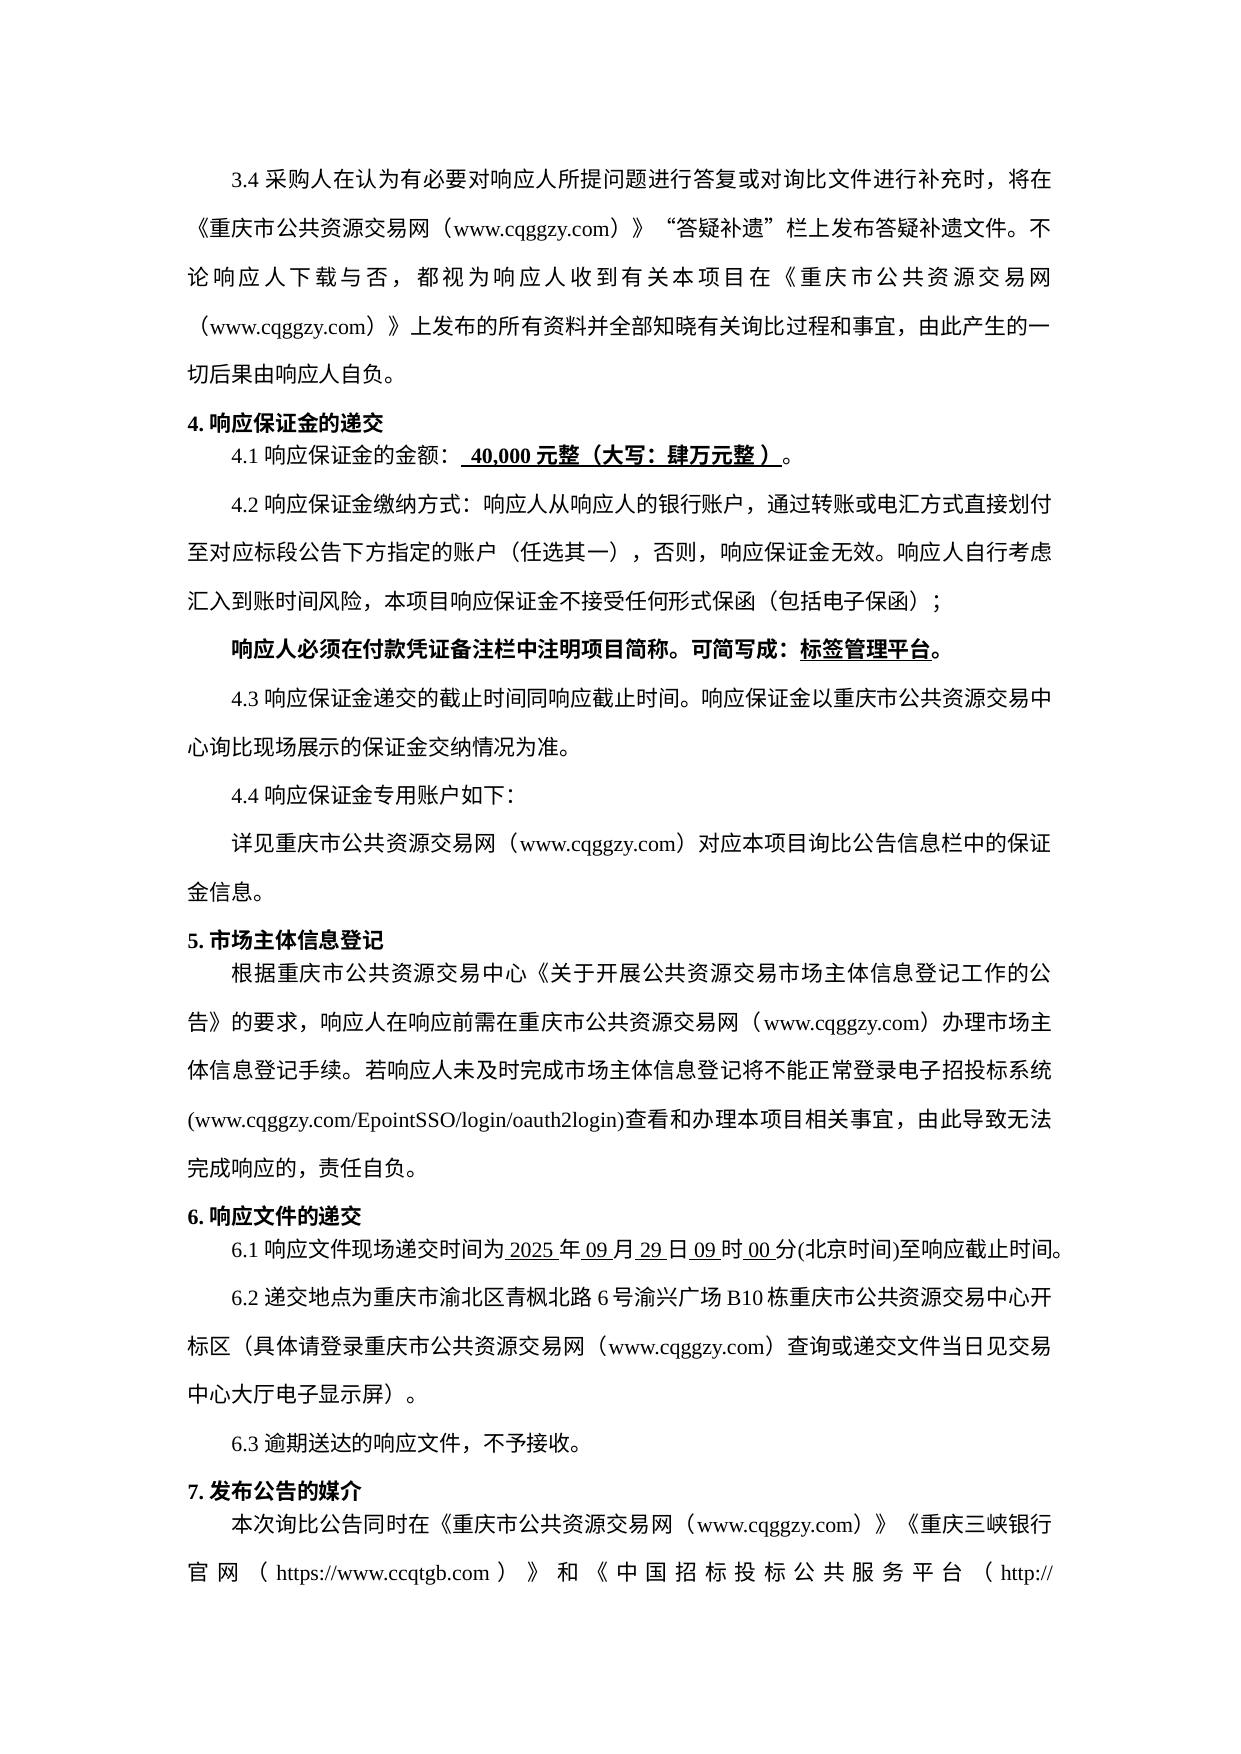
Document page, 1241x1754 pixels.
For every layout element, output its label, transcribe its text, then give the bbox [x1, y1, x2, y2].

text 4. 响应保证金的递交 [187, 405, 1053, 438]
text 详见重庆市公共资源交易网（www.cqggzy.com）对应本项目询比公告信息栏中的保证金信息。 [187, 826, 1053, 907]
text 7. 发布公告的媒介 [187, 1474, 1053, 1506]
text 6.3 逾期送达的响应文件，不予接收。 [187, 1425, 1053, 1458]
text 3.4 采购人在认为有必要对响应人所提问题进行答复或对询比文件进行补充时，将在《重庆市公共资源交易网（www.cqggzy.com）》“答疑补遗”栏上发布答疑补遗文件。不论响应人下载与否，都视为响应人收到有关本项目在《重庆市公共资源交易网（www.cqggzy.com）》上发布的所有资料并全部知晓有关询比过程和事宜，由此产生的一切后果由响应人自负。 [187, 162, 1053, 389]
text 6.2 递交地点为重庆市渝北区青枫北路6号渝兴广场B10栋重庆市公共资源交易中心开标区（具体请登录重庆市公共资源交易网（www.cqggzy.com）查询或递交文件当日见交易中心大厅电子显示屏）。 [187, 1279, 1053, 1409]
text 4.4 响应保证金专用账户如下： [187, 777, 1053, 810]
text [187, 1506, 1053, 1587]
text 4.1 响应保证金的金额： 40,000 元整（大写：肆万元整 ）。 [187, 438, 1053, 470]
text 6.1 响应文件现场递交时间为 2025 年 09 月 29 日 09 时 00 分(北京时间)至响应截止时间。 [187, 1231, 1053, 1264]
text 4.2 响应保证金缴纳方式：响应人从响应人的银行账户，通过转账或电汇方式直接划付至对应标段公告下方指定的账户（任选其一），否则，响应保证金无效。响应人自行考虑汇入到账时间风险，本项目响应保证金不接受任何形式保函（包括电子保函）； [187, 486, 1053, 616]
text 5. 市场主体信息登记 [187, 923, 1053, 955]
text 响应人必须在付款凭证备注栏中注明项目简称。可简写成：标签管理平台。 [187, 632, 1053, 664]
text 根据重庆市公共资源交易中心《关于开展公共资源交易市场主体信息登记工作的公告》的要求，响应人在响应前需在重庆市公共资源交易网（www.cqggzy.com）办理市场主体信息登记手续。若响应人未及时完成市场主体信息登记将不能正常登录电子招投标系统(www.cqggzy.com/EpointSSO/login/oauth2login)查看和办理本项目相关事宜，由此导致无法完成响应的，责任自负。 [187, 955, 1053, 1183]
text 4.3 响应保证金递交的截止时间同响应截止时间。响应保证金以重庆市公共资源交易中心询比现场展示的保证金交纳情况为准。 [187, 680, 1053, 762]
text 6. 响应文件的递交 [187, 1199, 1053, 1231]
